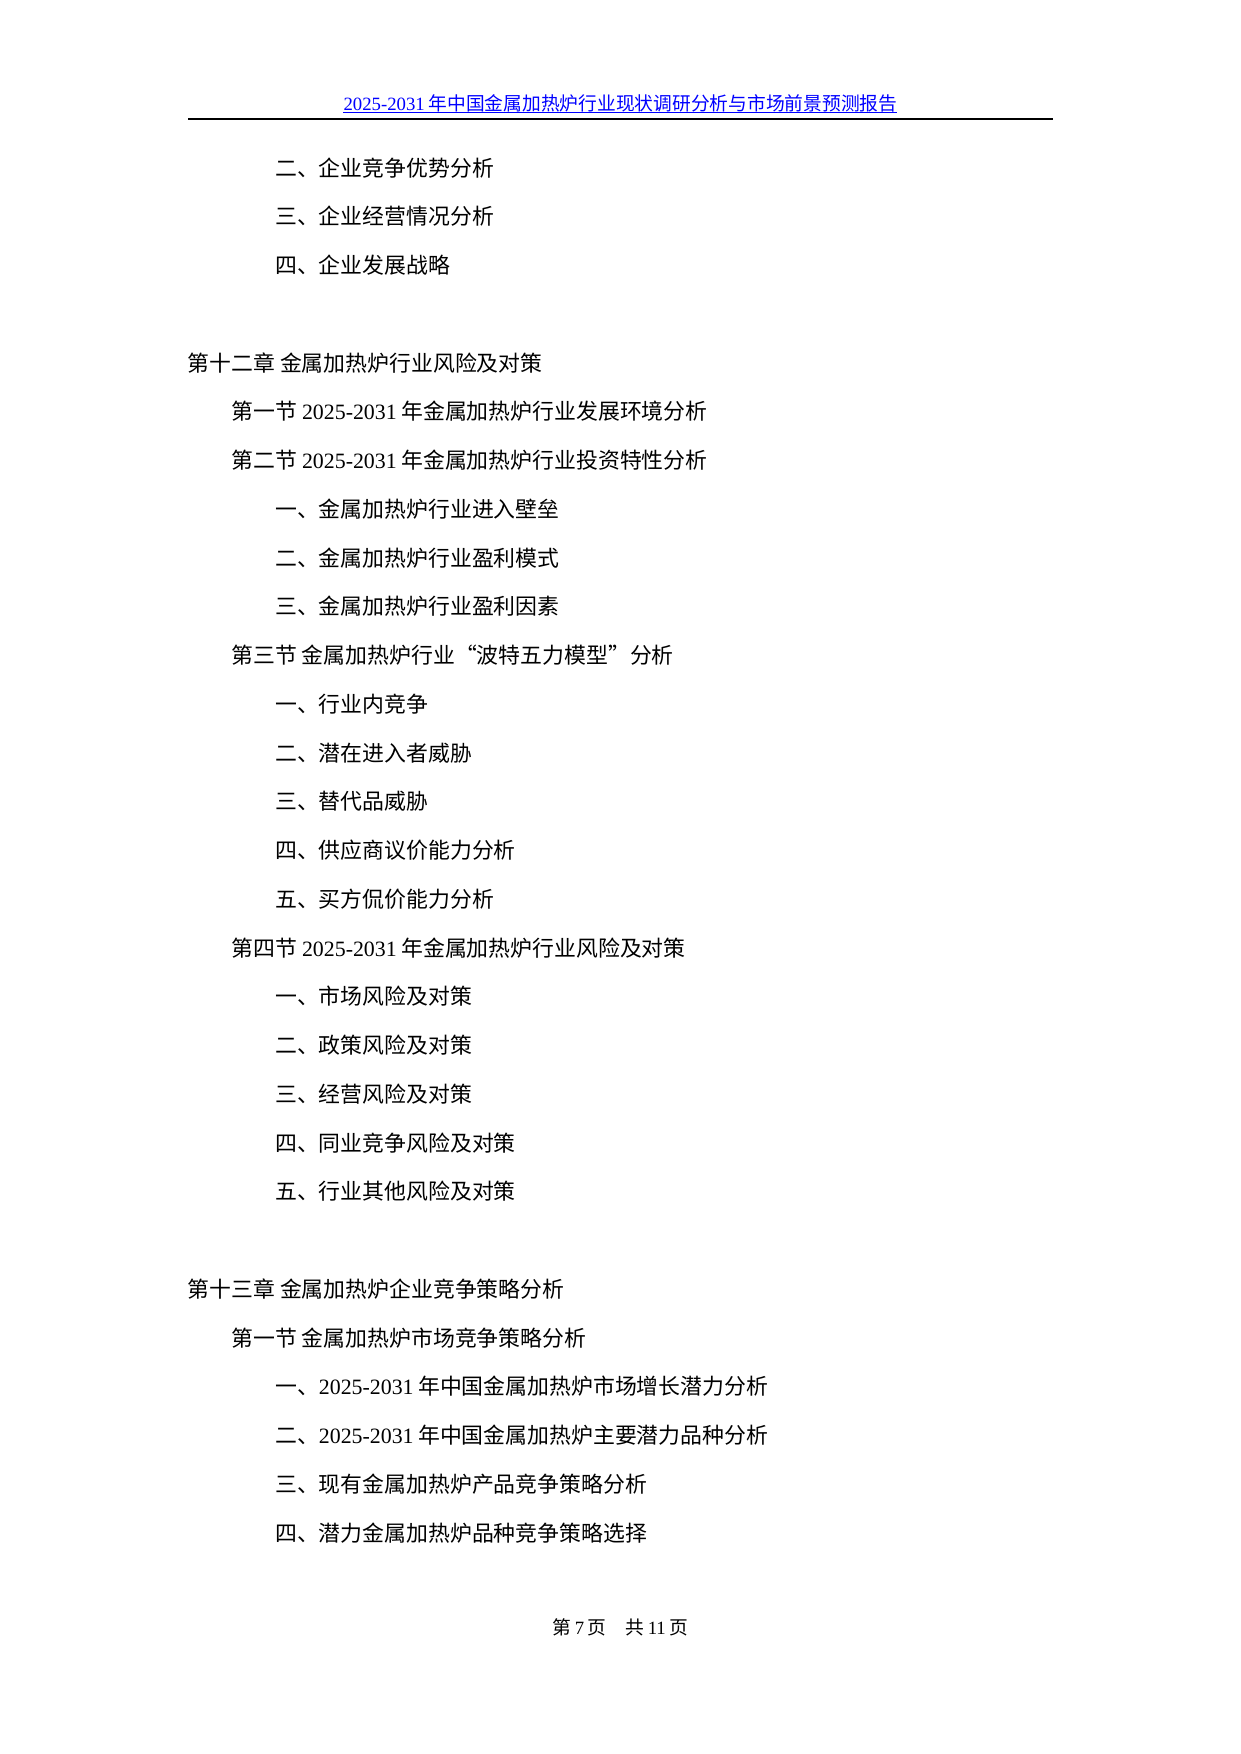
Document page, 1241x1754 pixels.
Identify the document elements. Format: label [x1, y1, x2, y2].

text [187, 150, 1053, 1548]
